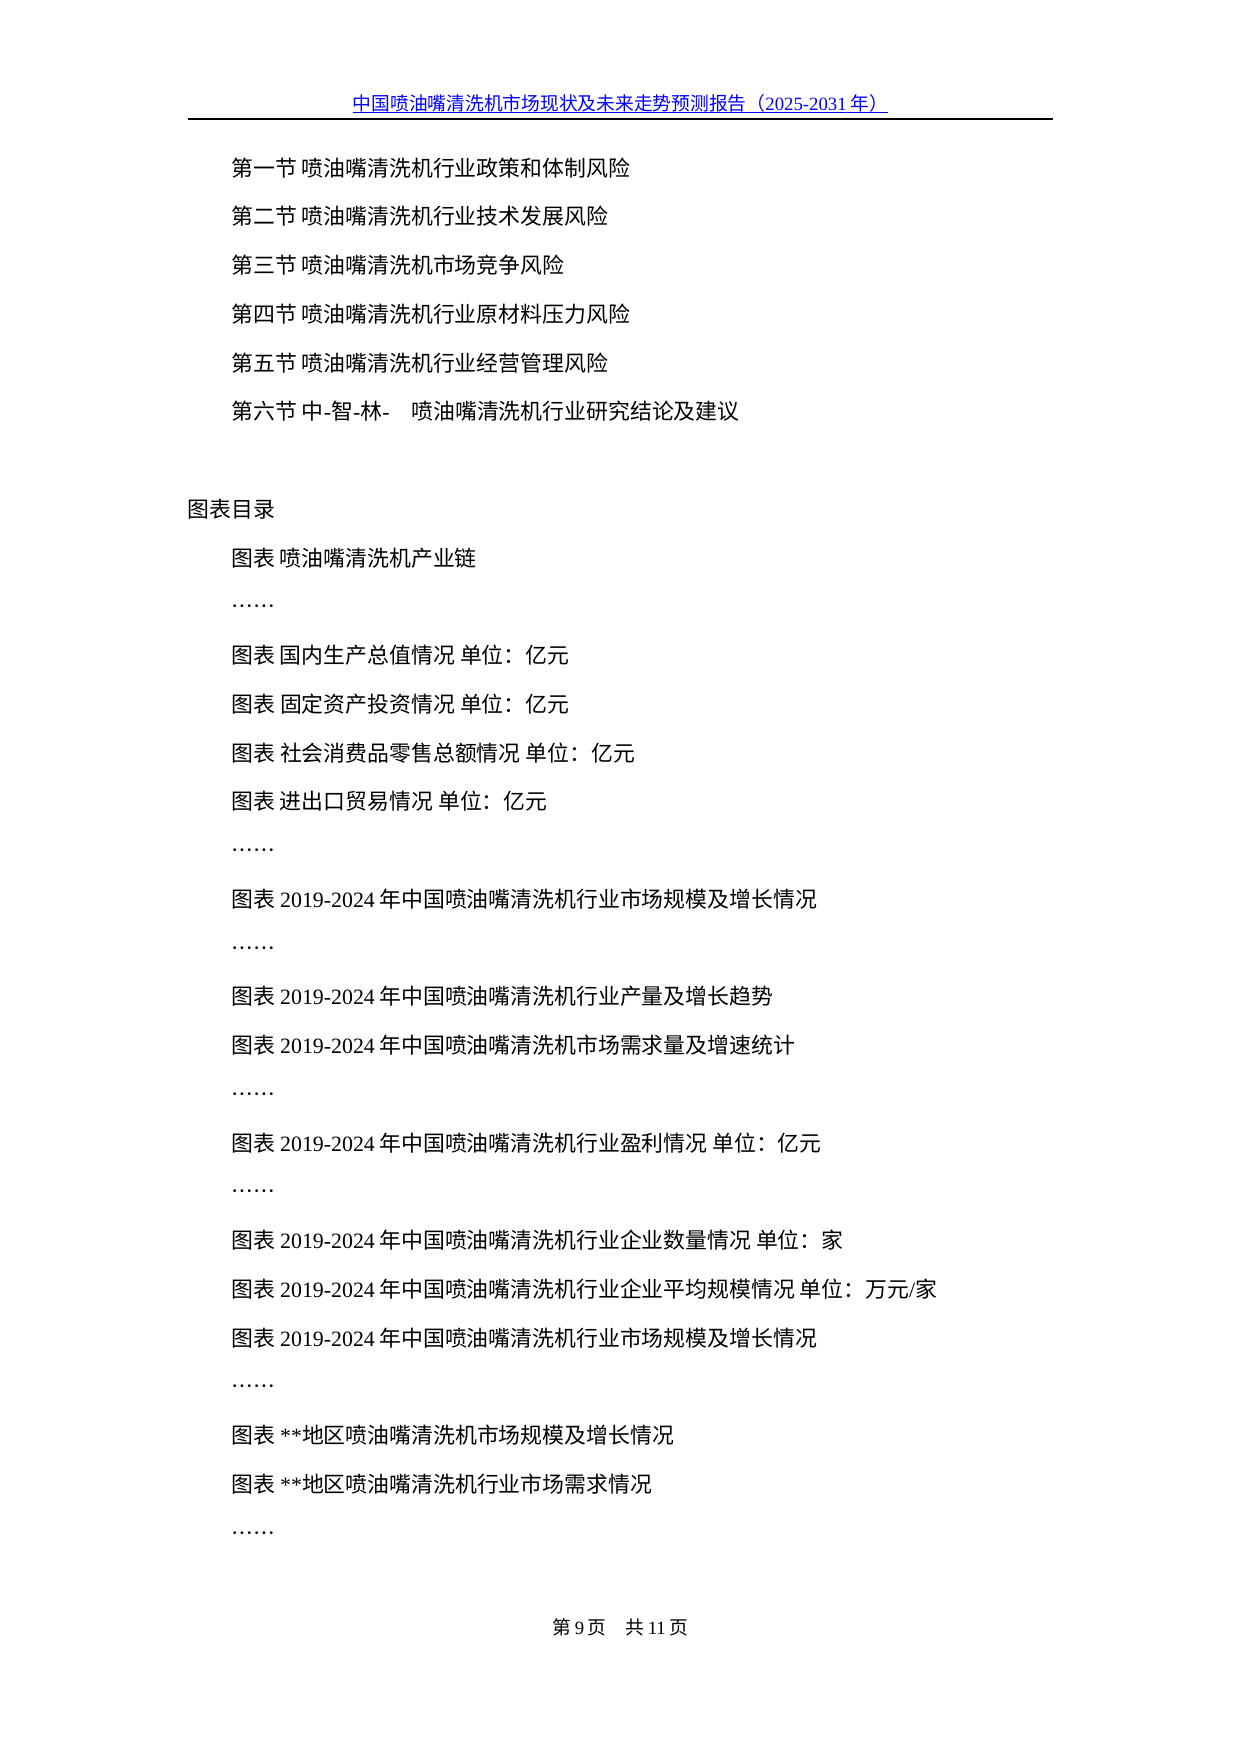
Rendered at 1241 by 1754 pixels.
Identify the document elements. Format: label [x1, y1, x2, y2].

text [187, 150, 1053, 1548]
